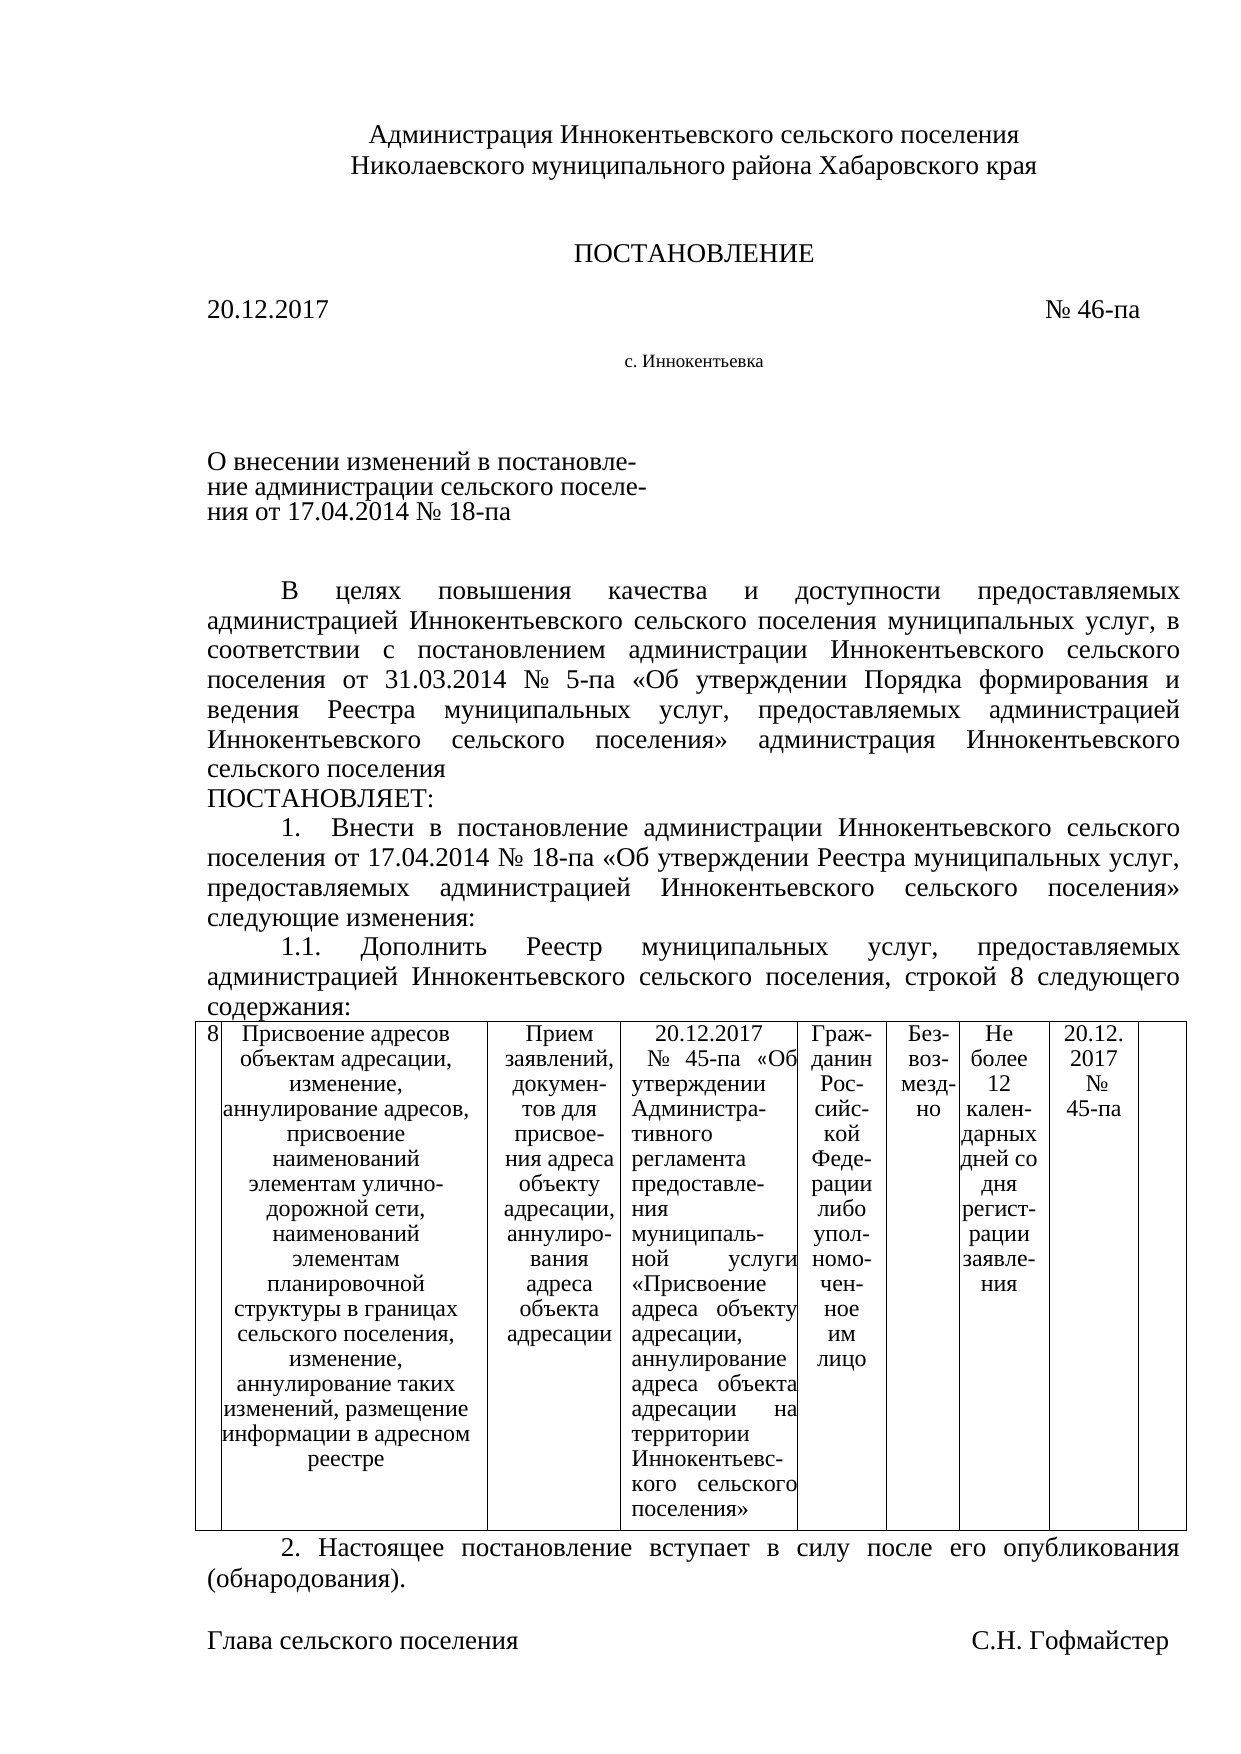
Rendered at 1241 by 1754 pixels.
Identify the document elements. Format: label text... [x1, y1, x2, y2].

table_header Граж-данин Рос-сийс-кой Феде-рации либо упол-номо-чен-ное им лицо [798, 1022, 886, 1529]
table_header Без-воз-мезд-но [887, 1022, 959, 1529]
table_header Присвоение адресов объектам адресации, изменение, аннулирование адресов, присвоение наименований элементам улично-дорожной сети, наименований элементам планировочной структуры в границах сельского поселения, изменение, аннулирование таких изменений, размещение информации в адресном реестре [222, 1022, 487, 1529]
table_header 20.12.2017 № 45-па [1050, 1022, 1138, 1529]
table_header [1139, 1022, 1186, 1529]
text О внесении изменений в постановле- [207, 451, 1181, 476]
text ПОСТАНОВЛЕНИЕ [207, 237, 1181, 268]
text Глава сельского поселения С.Н. Гофмайстер [207, 1624, 1181, 1655]
table_header Прием заявлений, докумен-тов для присвое-ния адреса объекту адресации, аннулиро-вания адреса объекта адресации [488, 1022, 620, 1529]
text ние администрации сельского поселе- [207, 476, 1181, 501]
text В целях повышения качества и доступности предоставляемых администрацией Иннокентьевского сельского поселения муниципальных услуг, в соответствии с постановлением администрации Иннокентьевского сельского поселения от 31.03.2014 № 5-па «Об утверждении Порядка формирования и ведения Реестра муниципальных услуг, предоставляемых администрацией Иннокентьевского сельского поселения» администрация Иннокентьевского сельского поселения [207, 576, 1181, 783]
table_header Не более 12 кален-дарных дней со дня регист-рации заявле-ния [960, 1022, 1049, 1529]
text 20.12.2017 № 46-па [207, 293, 1181, 325]
text 1.1. Дополнить Реестр муниципальных услуг, предоставляемых администрацией Иннокентьевского сельского поселения, строкой 8 следующего содержания: [207, 932, 1181, 1021]
table_header 8 [196, 1022, 221, 1529]
text 2. Настоящее постановление вступает в силу после его опубликования (обнародования). [207, 1531, 1181, 1593]
table_header 20.12.2017 № 45-па «Об утверждении Администра-тивного регламента предоставле-ния муниципаль-ной услуги «Присвоение адреса объекту адресации, аннулирование адреса объекта адресации на территории Иннокентьевс-кого сельского поселения» [621, 1022, 797, 1529]
text Николаевского муниципального района Хабаровского края [207, 149, 1181, 180]
text Администрация Иннокентьевского сельского поселения [207, 118, 1181, 149]
text ния от 17.04.2014 № 18-па [207, 501, 1181, 526]
text ПОСТАНОВЛЯЕТ: [207, 783, 1181, 813]
text с. Иннокентьевка [207, 350, 1181, 372]
text 1. Внести в постановление администрации Иннокентьевского сельского поселения от 17.04.2014 № 18-па «Об утверждении Реестра муниципальных услуг, предоставляемых администрацией Иннокентьевского сельского поселения» следующие изменения: [207, 813, 1181, 932]
